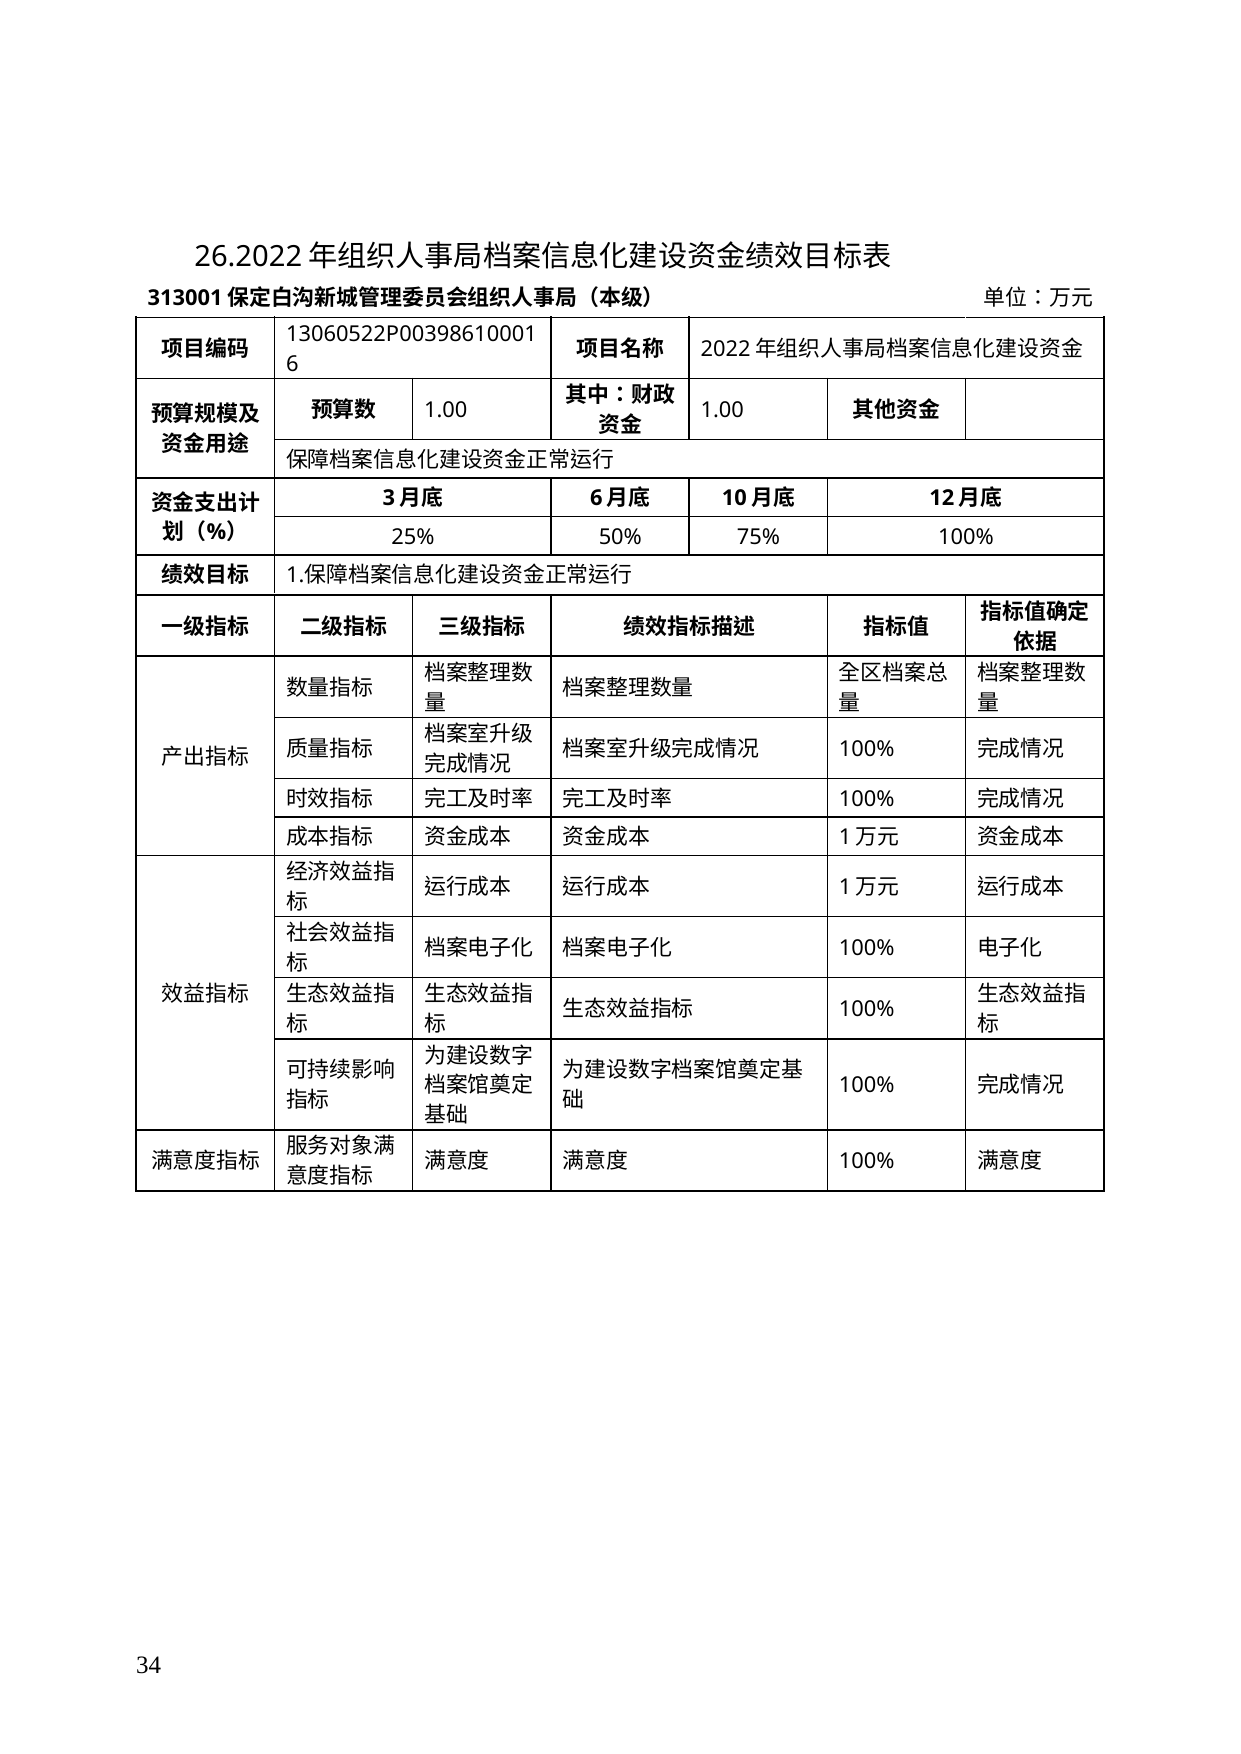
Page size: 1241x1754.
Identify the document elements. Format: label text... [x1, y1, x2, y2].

table_cell 生态效益指标 [966, 978, 1103, 1038]
table_cell 1.00 [413, 379, 550, 439]
table_cell 满意度 [413, 1131, 550, 1190]
table_cell 其中：财政 资金 [552, 379, 688, 439]
table_cell 100% [828, 718, 965, 778]
table_cell 6月底 [552, 479, 688, 516]
table_cell 100% [828, 1131, 965, 1190]
table_cell 档案整理数量 [552, 657, 827, 717]
table_cell 资金支出计划（%） [137, 479, 274, 554]
table_cell 1万元 [828, 818, 965, 854]
table_cell 1.00 [690, 379, 827, 439]
table_header 单位：万元 [966, 277, 1103, 316]
table_cell 满意度指标 [137, 1131, 274, 1190]
table_cell 预算数 [275, 379, 412, 439]
table_cell 完成情况 [966, 718, 1103, 778]
table_cell 项目名称 [552, 318, 688, 378]
table_cell 运行成本 [966, 856, 1103, 916]
table_cell 100% [828, 517, 1103, 554]
table_cell 运行成本 [413, 856, 550, 916]
table_cell 100% [828, 779, 965, 816]
text 26.2022年组织人事局档案信息化建设资金绩效目标表 [136, 235, 1104, 275]
table_cell 绩效目标 [137, 556, 274, 592]
table_header 指标值确定依据 [966, 596, 1103, 655]
table_header 二级指标 [275, 596, 412, 655]
table_cell 项目编码 [137, 318, 274, 378]
table_cell 12月底 [828, 479, 1103, 516]
table_cell 完工及时率 [552, 779, 827, 816]
table_cell 效益指标 [137, 856, 274, 1129]
table_cell 档案整理数量 [413, 657, 550, 717]
table_cell 质量指标 [275, 718, 412, 778]
table_cell 服务对象满意度指标 [275, 1131, 412, 1190]
table_cell 2022年组织人事局档案信息化建设资金 [690, 318, 1103, 378]
table_cell 13060522P003986100016 [275, 318, 550, 378]
table_cell 完工及时率 [413, 779, 550, 816]
table_cell 生态效益指标 [552, 978, 827, 1038]
table_cell 25% [275, 517, 550, 554]
table_cell 预算规模及资金用途 [137, 379, 274, 477]
table_cell 3月底 [275, 479, 550, 516]
table_cell 资金成本 [966, 818, 1103, 854]
table_cell 可持续影响指标 [275, 1040, 412, 1129]
table_cell 成本指标 [275, 818, 412, 854]
table_cell 其他资金 [828, 379, 965, 439]
table_header 绩效指标描述 [552, 596, 827, 655]
table_cell 经济效益指标 [275, 856, 412, 916]
table_cell 电子化 [966, 917, 1103, 977]
table_header 指标值 [828, 596, 965, 655]
table_cell 满意度 [966, 1131, 1103, 1190]
table_header 三级指标 [413, 596, 550, 655]
table_header 一级指标 [137, 596, 274, 655]
table_cell 100% [828, 1040, 965, 1129]
table_cell 为建设数字档案馆奠定基础 [413, 1040, 550, 1129]
table_cell 运行成本 [552, 856, 827, 916]
table_cell 完成情况 [966, 1040, 1103, 1129]
table_cell 资金成本 [413, 818, 550, 854]
table_cell 时效指标 [275, 779, 412, 816]
table_cell 档案室升级完成情况 [552, 718, 827, 778]
table_cell 社会效益指标 [275, 917, 412, 977]
table_cell 100% [828, 978, 965, 1038]
table_cell 生态效益指标 [275, 978, 412, 1038]
table_cell 全区档案总量 [828, 657, 965, 717]
table_cell 10月底 [690, 479, 827, 516]
table_cell 100% [828, 917, 965, 977]
table_cell 数量指标 [275, 657, 412, 717]
table_cell 产出指标 [137, 657, 274, 854]
table_cell 档案电子化 [413, 917, 550, 977]
table_cell 档案电子化 [552, 917, 827, 977]
table_cell 1万元 [828, 856, 965, 916]
table_cell 50% [552, 517, 688, 554]
table_cell 保障档案信息化建设资金正常运行 [275, 440, 1103, 477]
table_cell [966, 379, 1103, 439]
table_cell 满意度 [552, 1131, 827, 1190]
table_cell 生态效益指标 [413, 978, 550, 1038]
table_header 313001保定白沟新城管理委员会组织人事局（本级） [137, 277, 965, 316]
table_cell 档案室升级完成情况 [413, 718, 550, 778]
table_cell 1.保障档案信息化建设资金正常运行 [275, 556, 1103, 592]
table_cell 完成情况 [966, 779, 1103, 816]
table_cell 75% [690, 517, 827, 554]
table_cell 档案整理数量 [966, 657, 1103, 717]
table_cell 资金成本 [552, 818, 827, 854]
table_cell 为建设数字档案馆奠定基础 [552, 1040, 827, 1129]
